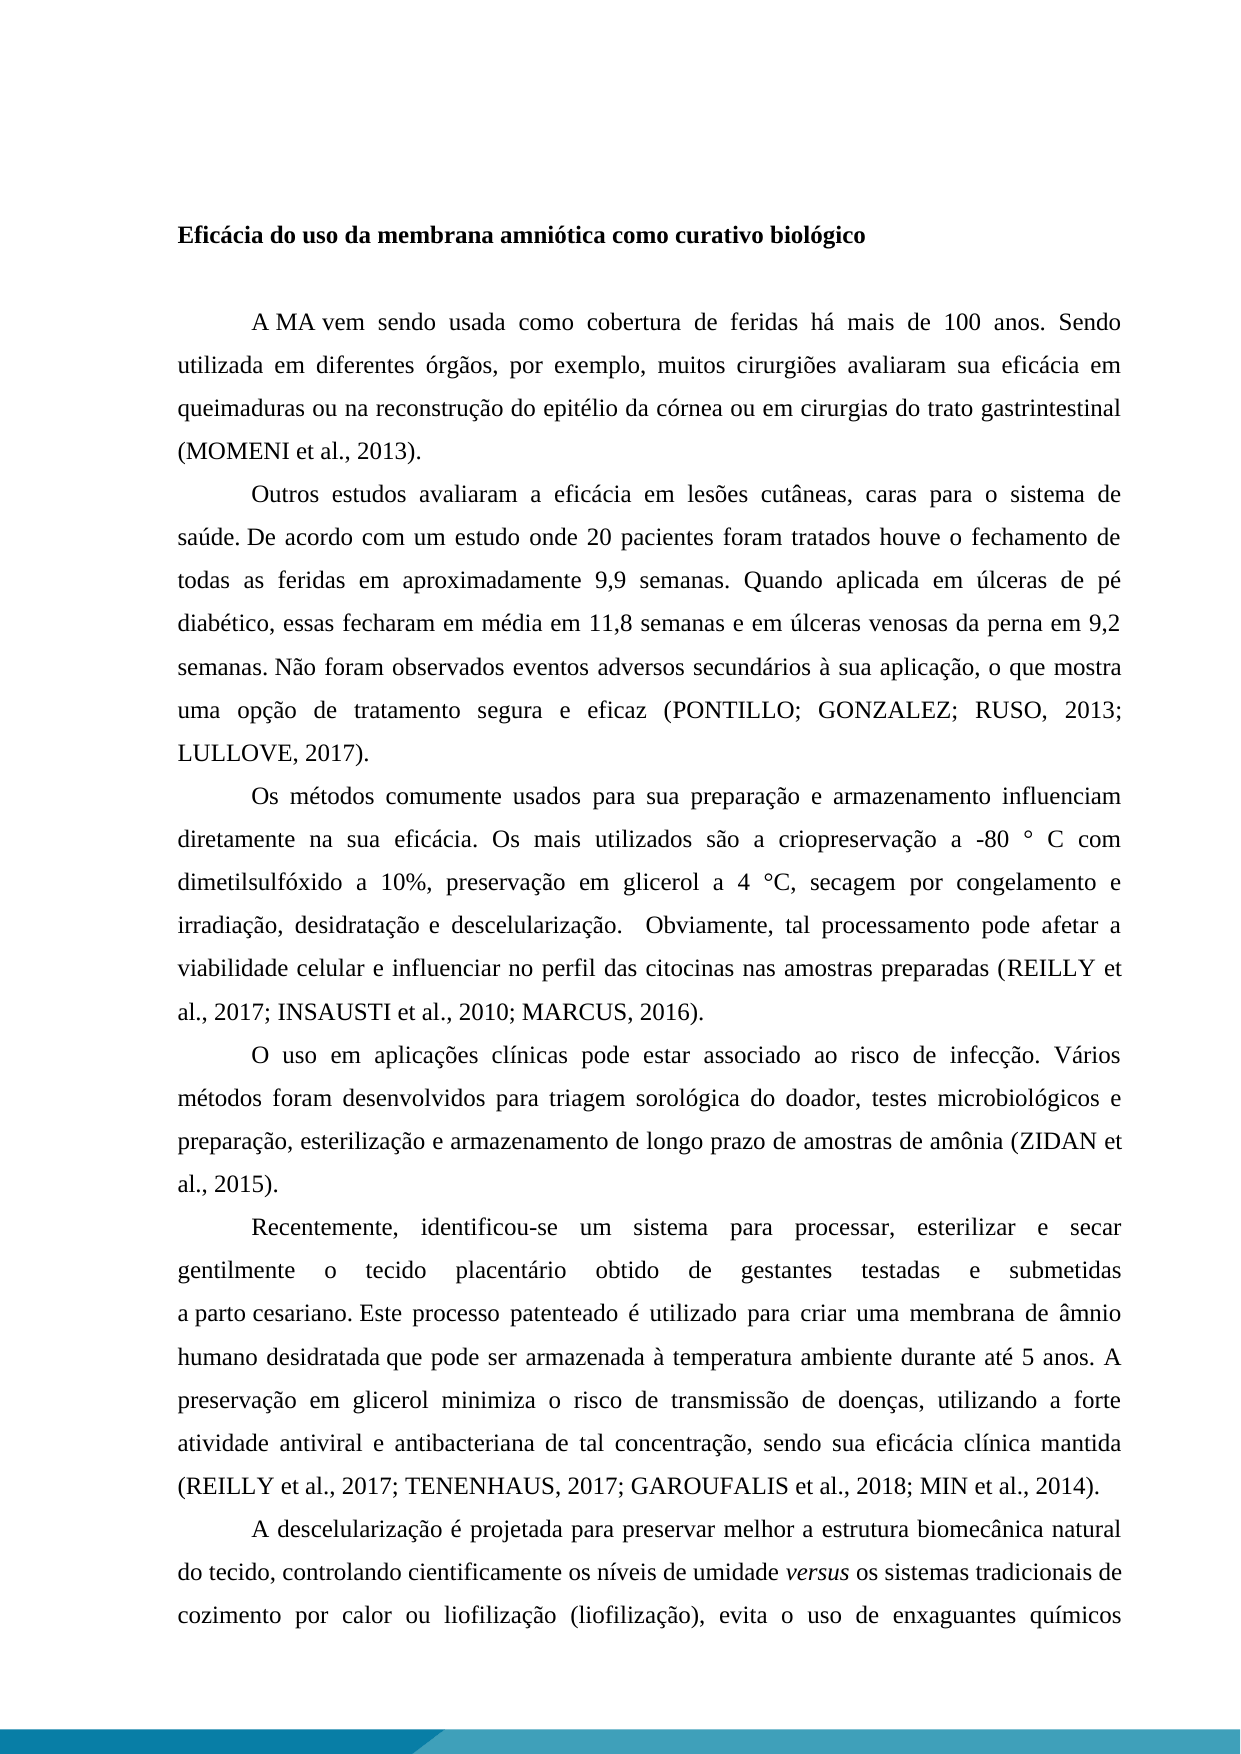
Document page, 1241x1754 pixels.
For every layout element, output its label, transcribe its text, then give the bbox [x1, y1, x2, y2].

text Outros estudos avaliaram a eficácia em lesões cutâneas, caras para o sistema de saúde. De acordo com um estudo onde 20 pacientes foram tratados houve o fechamento de todas as feridas em aproximadamente 9,9 semanas. Quando aplicada em úlceras de pé diabético, essas fecharam em média em 11,8 semanas e em úlceras venosas da perna em 9,2 semanas. Não foram observados eventos adversos secundários à sua aplicação, o que mostra uma opção de tratamento segura e eficaz (PONTILLO; GONZALEZ; RUSO, 2013; LULLOVE, 2017). [177, 479, 1122, 767]
text Eficácia do uso da membrana amniótica como curativo biológico [177, 220, 1122, 249]
text O uso em aplicações clínicas pode estar associado ao risco de infecção. Vários métodos foram desenvolvidos para triagem sorológica do doador, testes microbiológicos e preparação, esterilização e armazenamento de longo prazo de amostras de amônia (ZIDAN et al., 2015). [177, 1040, 1122, 1198]
text Os métodos comumente usados ​​para sua preparação e armazenamento influenciam diretamente na sua eficácia. Os mais utilizados são a criopreservação a -80 ° C com dimetilsulfóxido a 10%, preservação em glicerol a 4 °C, secagem por congelamento e irradiação, desidratação e descelularização. Obviamente, tal processamento pode afetar a viabilidade celular e influenciar no perfil das citocinas nas amostras preparadas (REILLY et al., 2017; INSAUSTI et al., 2010; MARCUS, 2016). [177, 781, 1122, 1025]
text Recentemente, identificou-se um sistema para processar, esterilizar e secar gentilmente o tecido placentário obtido de gestantes testadas e submetidas a parto cesariano. Este processo patenteado é utilizado para criar uma membrana de âmnio humano desidratada que pode ser armazenada à temperatura ambiente durante até 5 anos. A preservação em glicerol minimiza o risco de transmissão de doenças, utilizando a forte atividade antiviral e antibacteriana de tal concentração, sendo sua eficácia clínica mantida (REILLY et al., 2017; TENENHAUS, 2017; GAROUFALIS et al., 2018; MIN et al., 2014). [177, 1212, 1122, 1500]
text A MA vem sendo usada como cobertura de feridas há mais de 100 anos. Sendo utilizada em diferentes órgãos, por exemplo, muitos cirurgiões avaliaram sua eficácia em queimaduras ou na reconstrução do epitélio da córnea ou em cirurgias do trato gastrintestinal (MOMENI et al., 2013). [177, 307, 1122, 465]
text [177, 1514, 1122, 1629]
